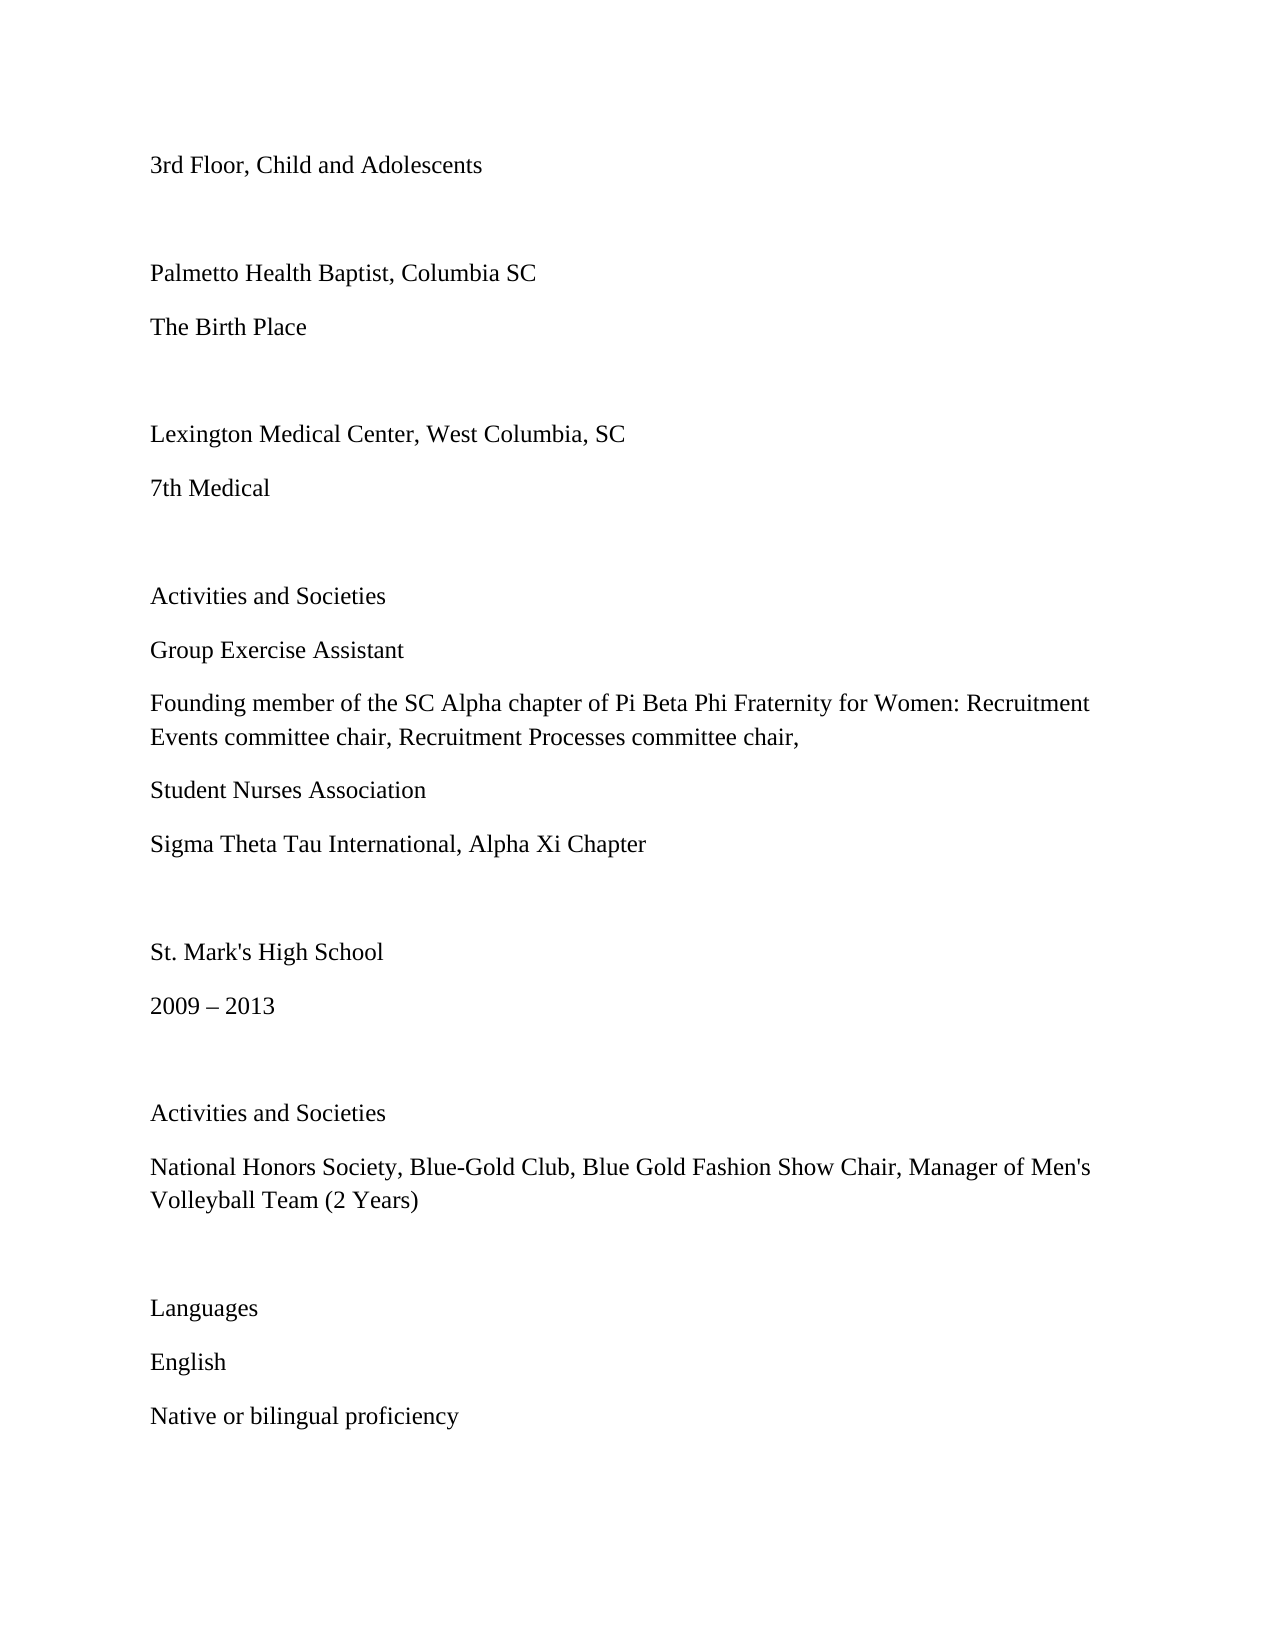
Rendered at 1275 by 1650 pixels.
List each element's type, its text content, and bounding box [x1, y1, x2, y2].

text 3rd Floor, Child and Adolescents [150, 150, 1125, 179]
text Palmetto Health Baptist, Columbia SC [150, 258, 1125, 286]
text English [150, 1347, 1125, 1376]
text Sigma Theta Tau International, Alpha Xi Chapter [150, 829, 1125, 858]
text Group Exercise Assistant [150, 635, 1125, 663]
text Founding member of the SC Alpha chapter of Pi Beta Phi Fraternity for Women: Recruitment Events committee chair, Recruitment Processes committee chair, [150, 688, 1125, 750]
text Lexington Medical Center, West Columbia, SC [150, 419, 1125, 448]
text Activities and Societies [150, 581, 1125, 609]
text Student Nurses Association [150, 775, 1125, 804]
text The Birth Place [150, 312, 1125, 340]
text Languages [150, 1293, 1125, 1322]
text 7th Medical [150, 473, 1125, 502]
text National Honors Society, Blue-Gold Club, Blue Gold Fashion Show Chair, Manager of Men's Volleyball Team (2 Years) [150, 1152, 1125, 1214]
text Native or bilingual proficiency [150, 1401, 1125, 1429]
text Activities and Societies [150, 1098, 1125, 1127]
text 2009 – 2013 [150, 991, 1125, 1019]
text St. Mark's High School [150, 937, 1125, 966]
